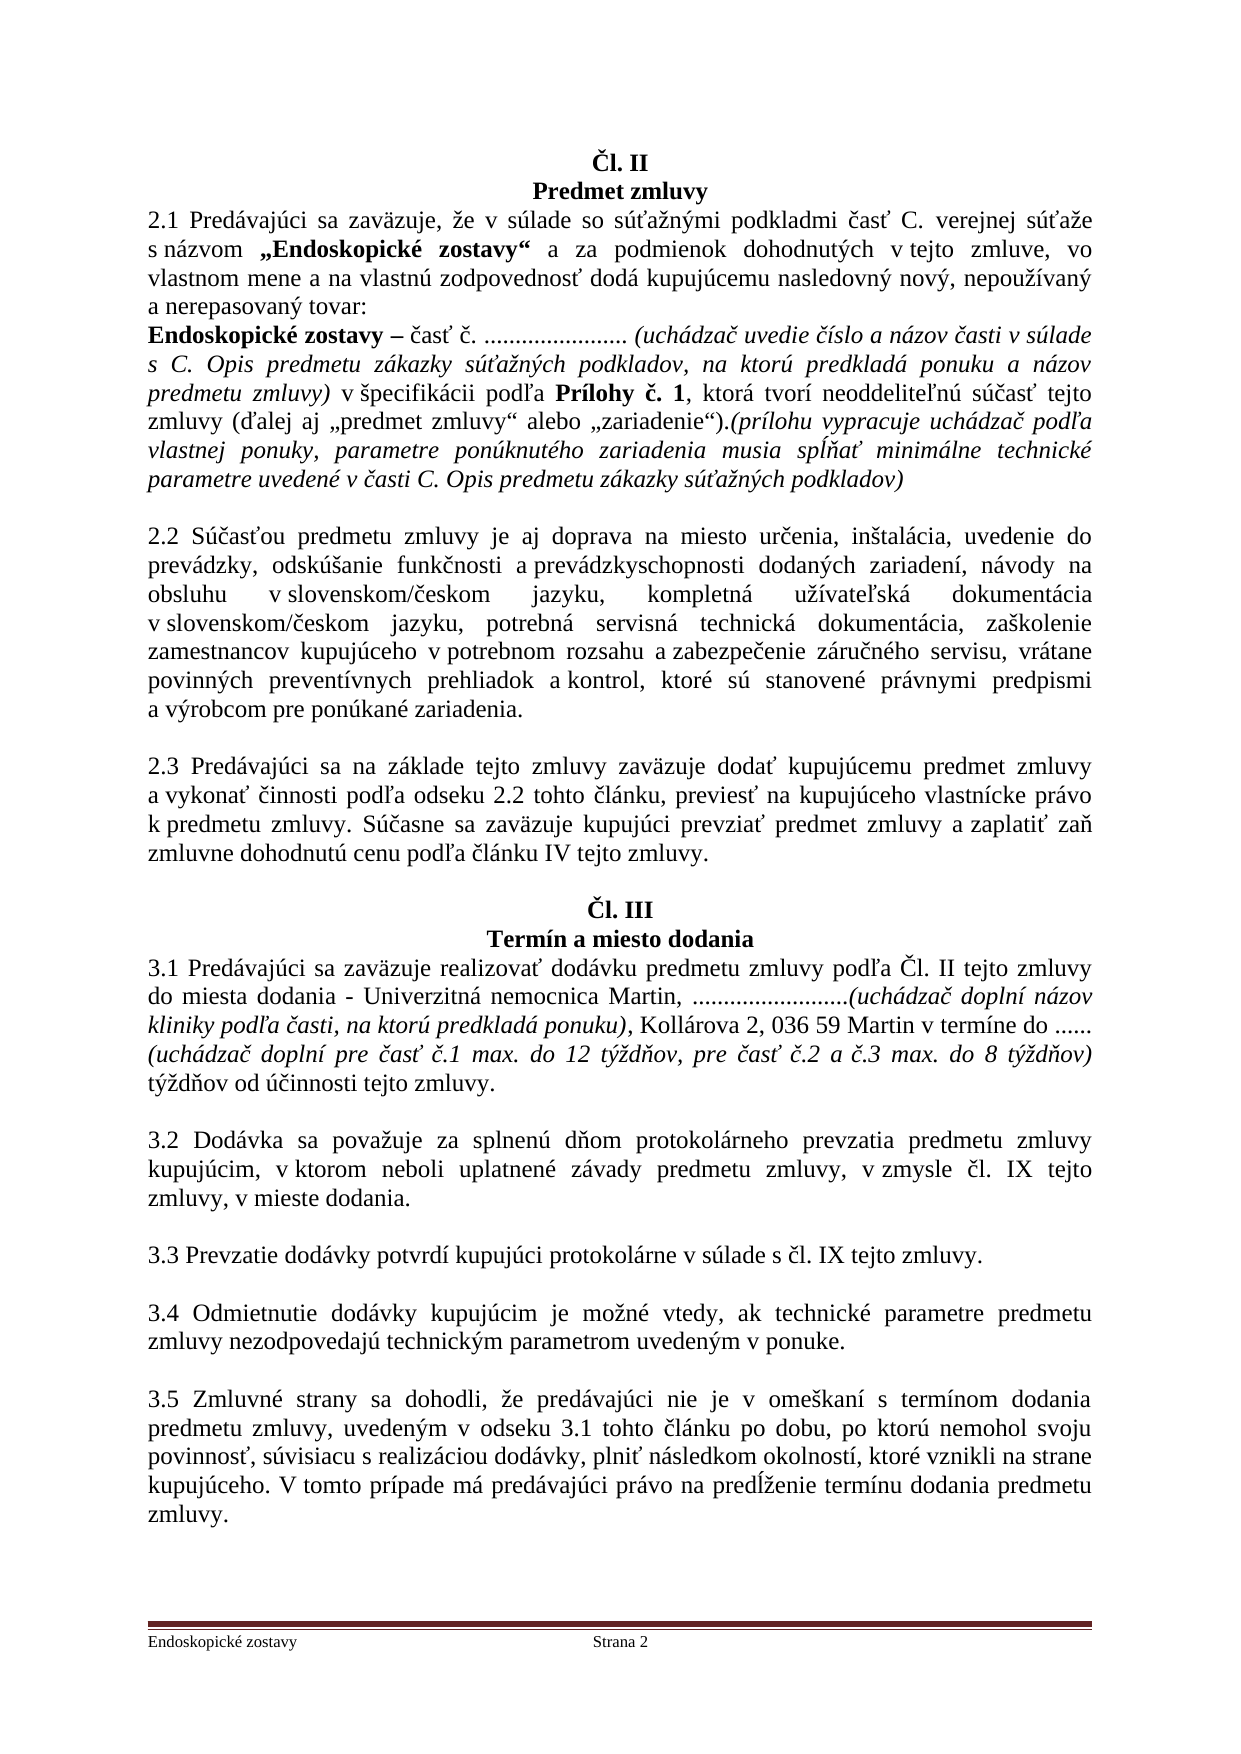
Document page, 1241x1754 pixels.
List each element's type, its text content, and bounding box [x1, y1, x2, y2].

text 3.3 Prevzatie dodávky potvrdí kupujúci protokolárne v súlade s čl. IX tejto zmluvy. [148, 1240, 1092, 1269]
text Čl. II [148, 148, 1092, 176]
text 3.5 Zmluvné strany sa dohodli, že predávajúci nie je v omeškaní s termínom dodania predmetu zmluvy, uvedeným v odseku 3.1 tohto článku po dobu, po ktorú nemohol svoju povinnosť, súvisiacu s realizáciou dodávky, plniť následkom okolností, ktoré vznikli na strane kupujúceho. V tomto prípade má predávajúci právo na predĺženie termínu dodania predmetu zmluvy. [148, 1384, 1092, 1528]
text Predmet zmluvy [148, 176, 1092, 205]
text 3.2 Dodávka sa považuje za splnenú dňom protokolárneho prevzatia predmetu zmluvy kupujúcim, v ktorom neboli uplatnené závady predmetu zmluvy, v zmysle čl. IX tejto zmluvy, v mieste dodania. [148, 1125, 1092, 1211]
text 3.1 Predávajúci sa zaväzuje realizovať dodávku predmetu zmluvy podľa Čl. II tejto zmluvy do miesta dodania - Univerzitná nemocnica Martin, .........................(uchádzač doplní názov kliniky podľa časti, na ktorú predkladá ponuku), Kollárova 2, 036 59 Martin v termíne do ...... (uchádzač doplní pre časť č.1 max. do 12 týždňov, pre časť č.2 a č.3 max. do 8 týždňov) týždňov od účinnosti tejto zmluvy. [148, 953, 1092, 1096]
text Termín a miesto dodania [148, 924, 1092, 953]
text 2.3 Predávajúci sa na základe tejto zmluvy zaväzuje dodať kupujúcemu predmet zmluvy a vykonať činnosti podľa odseku 2.2 tohto článku, previesť na kupujúceho vlastnícke právo k predmetu zmluvy. Súčasne sa zaväzuje kupujúci prevziať predmet zmluvy a zaplatiť zaň zmluvne dohodnutú cenu podľa článku IV tejto zmluvy. [148, 751, 1092, 866]
text 3.4 Odmietnutie dodávky kupujúcim je možné vtedy, ak technické parametre predmetu zmluvy nezodpovedajú technickým parametrom uvedeným v ponuke. [148, 1298, 1092, 1355]
text 2.2 Súčasťou predmetu zmluvy je aj doprava na miesto určenia, inštalácia, uvedenie do prevádzky, odskúšanie funkčnosti a prevádzkyschopnosti dodaných zariadení, návody na obsluhu v slovenskom/českom jazyku, kompletná užívateľská dokumentácia v slovenskom/českom jazyku, potrebná servisná technická dokumentácia, zaškolenie zamestnancov kupujúceho v potrebnom rozsahu a zabezpečenie záručného servisu, vrátane povinných preventívnych prehliadok a kontrol, ktoré sú stanovené právnymi predpismi a výrobcom pre ponúkané zariadenia. [148, 521, 1092, 723]
text Endoskopické zostavy – časť č. ....................... (uchádzač uvedie číslo a názov časti v súlade s C. Opis predmetu zákazky súťažných podkladov, na ktorú predkladá ponuku a názov predmetu zmluvy) v špecifikácii podľa Prílohy č. 1, ktorá tvorí neoddeliteľnú súčasť tejto zmluvy (ďalej aj „predmet zmluvy“ alebo „zariadenie“).(prílohu vypracuje uchádzač podľa vlastnej ponuky, parametre ponúknutého zariadenia musia spĺňať minimálne technické parametre uvedené v časti C. Opis predmetu zákazky súťažných podkladov) [148, 320, 1092, 493]
text 2.1 Predávajúci sa zaväzuje, že v súlade so súťažnými podkladmi časť C. verejnej súťaže s názvom „Endoskopické zostavy“ a za podmienok dohodnutých v tejto zmluve, vo vlastnom mene a na vlastnú zodpovednosť dodá kupujúcemu nasledovný nový, nepoužívaný a nerepasovaný tovar: [148, 205, 1092, 320]
text Čl. III [148, 895, 1092, 924]
